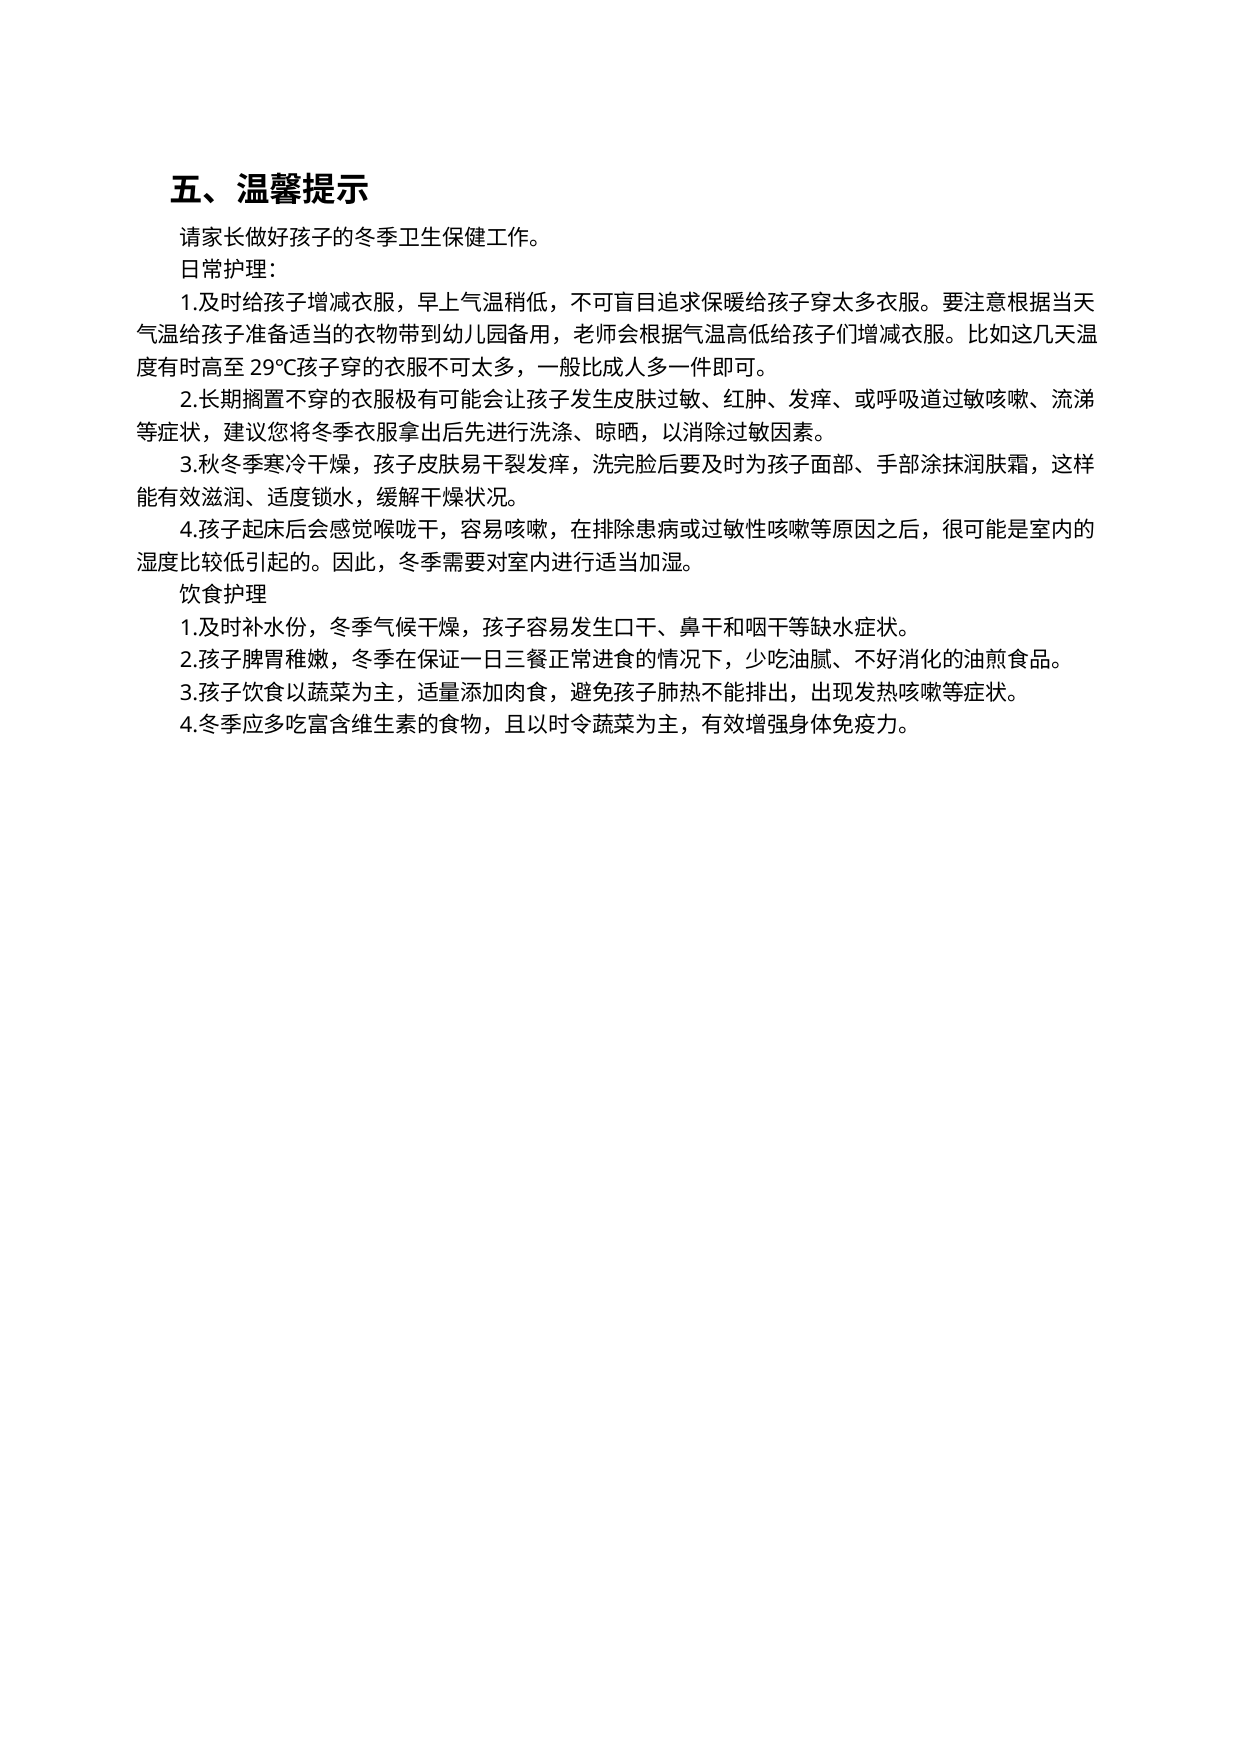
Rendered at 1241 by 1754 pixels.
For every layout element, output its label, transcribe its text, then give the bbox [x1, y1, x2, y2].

text 1.及时给孩子增减衣服，早上气温稍低，不可盲目追求保暖给孩子穿太多衣服。要注意根据当天气温给孩子准备适当的衣物带到幼儿园备用，老师会根据气温高低给孩子们增减衣服。比如这几天温度有时高至29℃孩子穿的衣服不可太多，一般比成人多一件即可。 [136, 284, 1104, 382]
text 2.长期搁置不穿的衣服极有可能会让孩子发生皮肤过敏、红肿、发痒、或呼吸道过敏咳嗽、流涕等症状，建议您将冬季衣服拿出后先进行洗涤、晾晒，以消除过敏因素。 [136, 382, 1104, 447]
text 4.孩子起床后会感觉喉咙干，容易咳嗽，在排除患病或过敏性咳嗽等原因之后，很可能是室内的湿度比较低引起的。因此，冬季需要对室内进行适当加湿。 [136, 512, 1104, 577]
list 五、温馨提示 [136, 154, 1104, 219]
text 日常护理： [136, 252, 1104, 284]
text 1.及时补水份，冬季气候干燥，孩子容易发生口干、鼻干和咽干等缺水症状。 [136, 609, 1104, 642]
text 2.孩子脾胃稚嫩，冬季在保证一日三餐正常进食的情况下，少吃油腻、不好消化的油煎食品。 [136, 642, 1104, 674]
text 请家长做好孩子的冬季卫生保健工作。 [136, 219, 1104, 252]
text 3.秋冬季寒冷干燥，孩子皮肤易干裂发痒，洗完脸后要及时为孩子面部、手部涂抹润肤霜，这样能有效滋润、适度锁水，缓解干燥状况。 [136, 447, 1104, 512]
text 饮食护理 [136, 577, 1104, 609]
text 4.冬季应多吃富含维生素的食物，且以时令蔬菜为主，有效增强身体免疫力。 [136, 707, 1104, 739]
text 3.孩子饮食以蔬菜为主，适量添加肉食，避免孩子肺热不能排出，出现发热咳嗽等症状。 [136, 674, 1104, 707]
